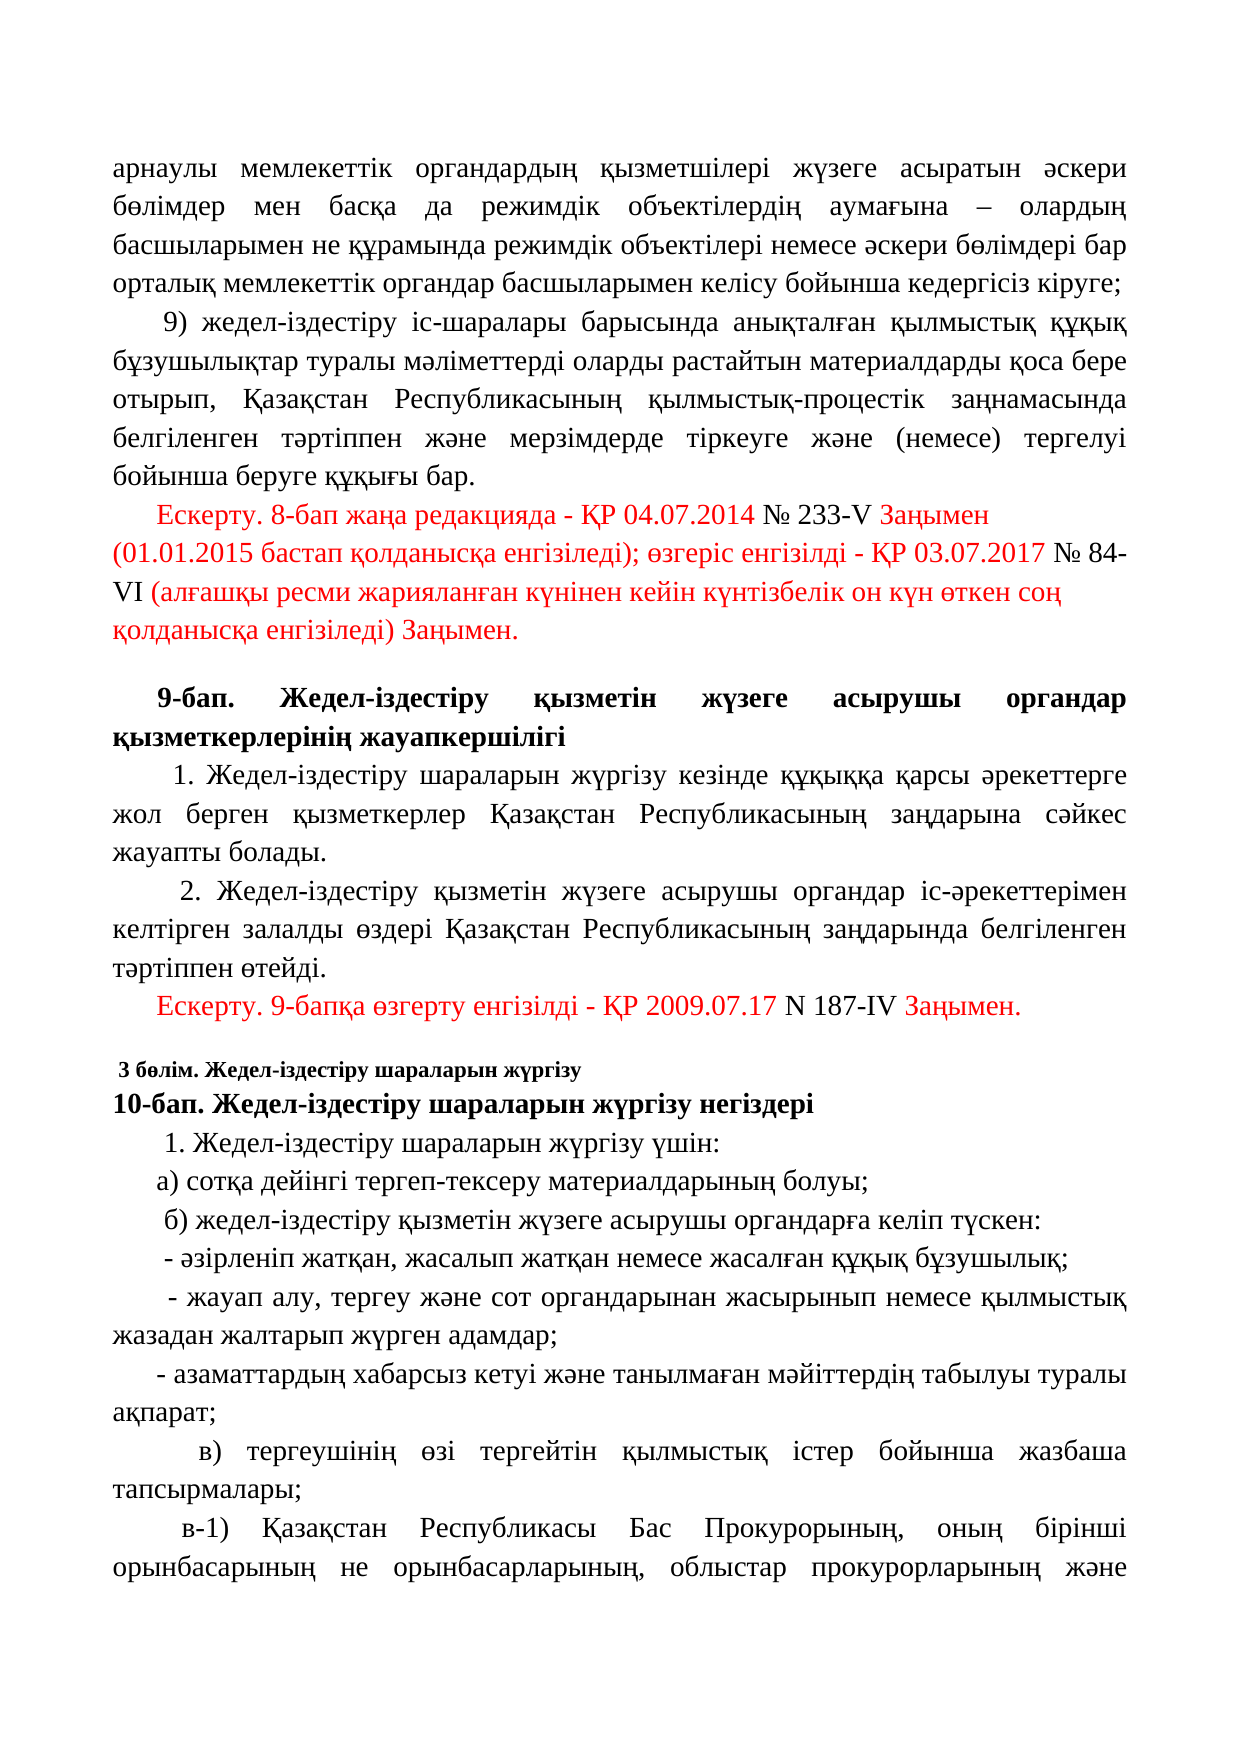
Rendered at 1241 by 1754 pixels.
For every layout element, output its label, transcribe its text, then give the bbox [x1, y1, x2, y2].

text 10-бап. Жедел-iздестiру шараларын жүргiзу негiздерi [112, 1086, 1128, 1120]
text Ескерту. 8-бап жаңа редакцияда - ҚР 04.07.2014 № 233-V Заңымен (01.01.2015 бастап қолданысқа енгізіледі); өзгеріс енгізілді - ҚР 03.07.2017 № 84-VI (алғашқы ресми жарияланған күнінен кейін күнтізбелік он күн өткен соң қолданысқа енгізіледі) Заңымен. [112, 497, 1128, 676]
text Ескерту. 9-бапқа өзгерту енгізілді - ҚР 2009.07.17 N 187-IV Заңымен. [112, 988, 1128, 1052]
text 9) жедел-іздестіру іс-шаралары барысында анықталған қылмыстық құқық бұзушылықтар туралы мәліметтерді оларды растайтын материалдарды қоса бере отырып, Қазақстан Республикасының қылмыстық-процестік заңнамасында белгіленген тәртіппен және мерзімдерде тіркеуге және (немесе) тергелуі бойынша беруге құқығы бар. [112, 304, 1128, 492]
text 2. Жедел-iздестiру қызметiн жүзеге асырушы органдар iс-әрекеттерiмен келтiрген залалды өздерi Қазақстан Республикасының заңдарында белгiленген тәртiппен өтейдi. [112, 873, 1128, 983]
text 1. Жедел-iздестiру шараларын жүргiзу кезiнде құқыққа қарсы әрекеттерге жол берген қызметкерлер Қазақстан Республикасының заңдарына сәйкес жауапты болады. [112, 757, 1128, 868]
text 1. Жедел-iздестiру шараларын жүргiзу үшiн: [112, 1125, 1128, 1158]
text 3 бөлiм. Жедел-iздестiру шараларын жүргiзу [112, 1056, 1128, 1082]
text б) жедел-iздестiру қызметiн жүзеге асырушы органдарға келiп түскен: [112, 1202, 1128, 1235]
text - әзiрленiп жатқан, жасалып жатқан немесе жасалған құқық бұзушылық; [112, 1240, 1128, 1274]
text в) тергеушінің өзі тергейтін қылмыстық істер бойынша жазбаша тапсырмалары; [112, 1433, 1128, 1505]
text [112, 150, 1128, 299]
text 9-бап. Жедел-iздестiру қызметiн жүзеге асырушы органдар қызметкерлерiнiң жауапкершiлiгi [112, 680, 1128, 752]
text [112, 1510, 1128, 1582]
text - жауап алу, тергеу және сот органдарынан жасырынып немесе қылмыстық жазадан жалтарып жүрген адамдар; [112, 1279, 1128, 1351]
text - азаматтардың хабарсыз кетуi және танылмаған мәйiттердiң табылуы туралы ақпарат; [112, 1356, 1128, 1428]
text а) сотқа дейінгі тергеп-тексеру материалдарының болуы; [112, 1163, 1128, 1197]
